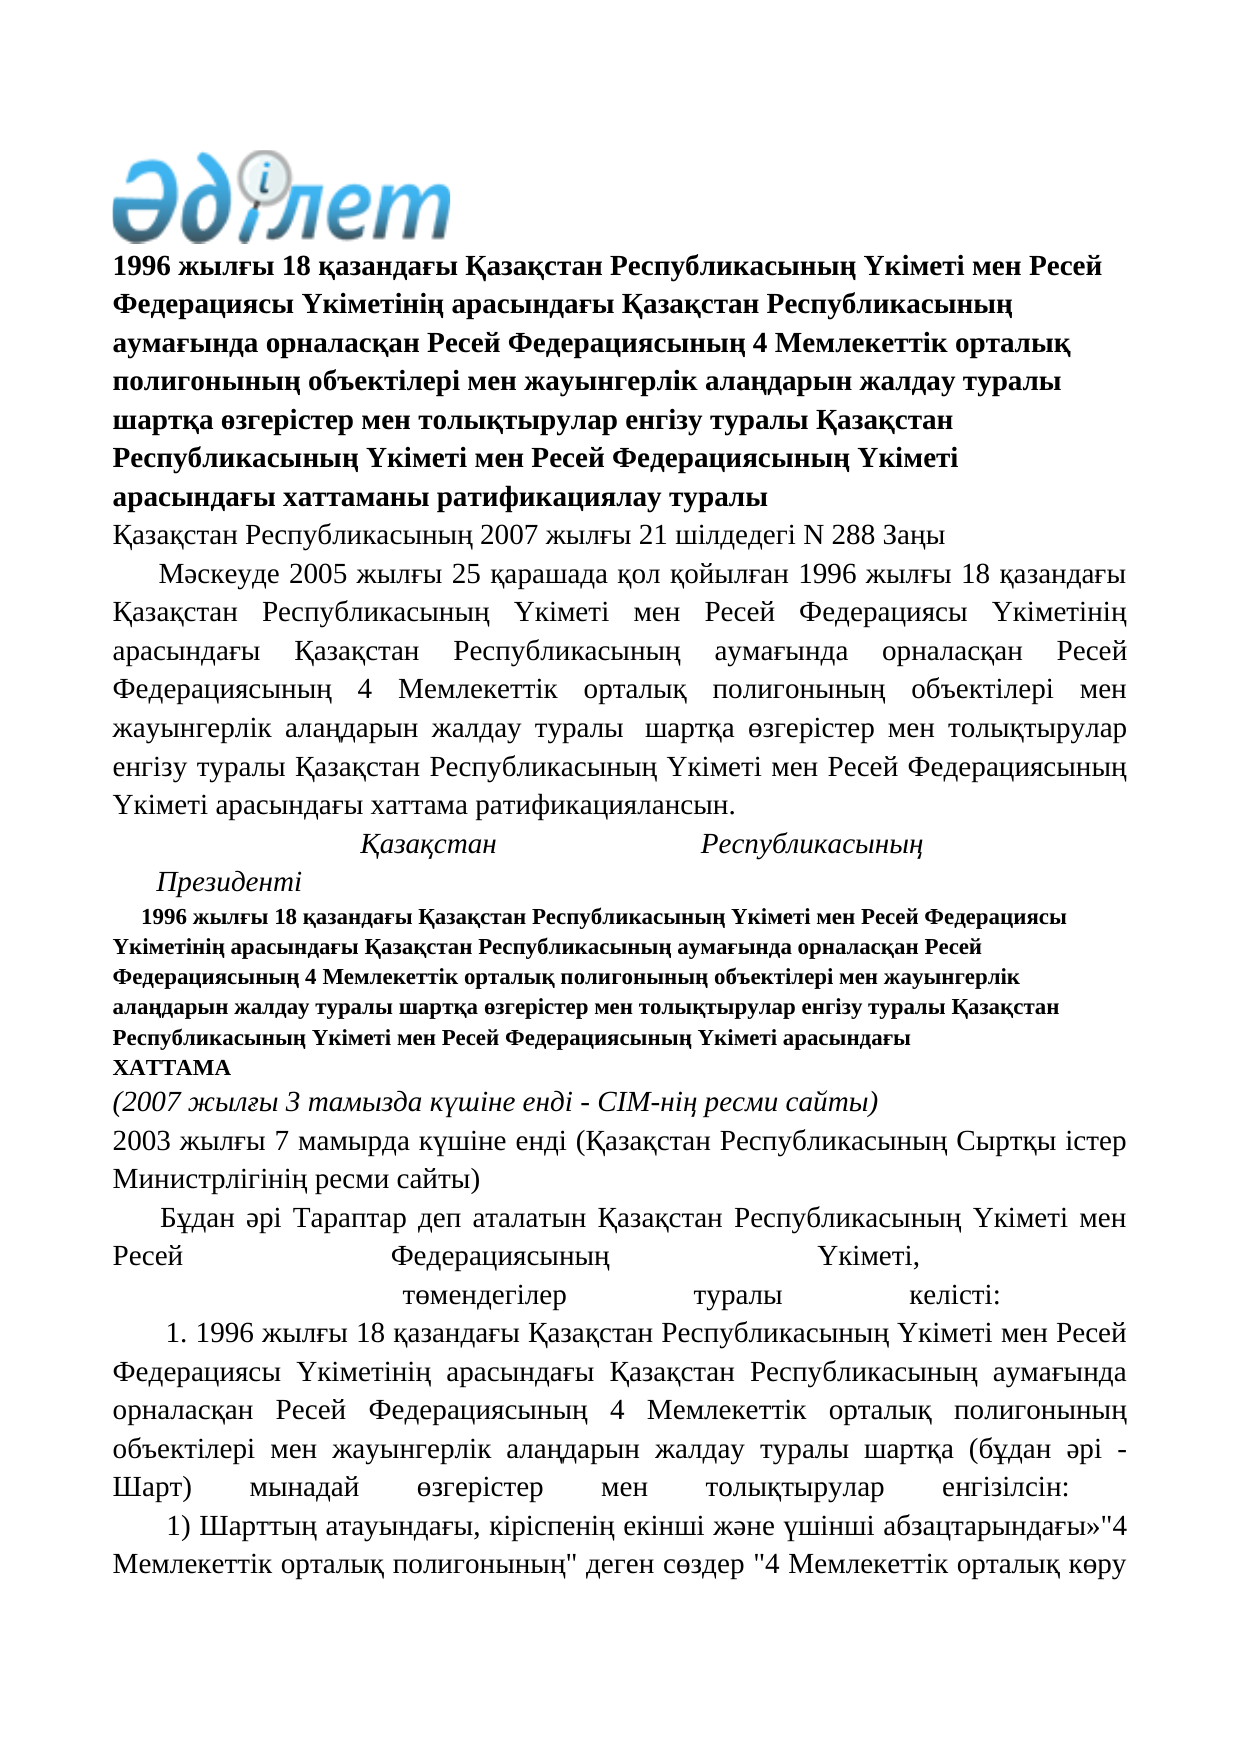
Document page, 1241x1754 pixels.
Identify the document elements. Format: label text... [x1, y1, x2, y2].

text 1996 жылғы 18 қазандағы Қазақстан Республикасының Үкіметі мен Ресей Федерациясы Үкіметінің арасындағы Қазақстан Республикасының аумағында орналасқан Ресей Федерациясының 4 Мемлекеттік орталық полигонының объектілері мен жауынгерлік алаңдарын жалдау туралы шартқа өзгерістер мен толықтырулар енгізу туралы Қазақстан Республикасының Үкіметі мен Ресей Федерациясының Үкіметі арасындағы хаттаманы ратификациялау туралы [112, 248, 1128, 512]
text 2003 жылғы 7 мамырда күшіне енді (Қазақстан Республикасының Сыртқы істер Министрлігінің ресми сайты) [112, 1123, 1128, 1195]
picture [112, 150, 451, 244]
text Қазақстан Республикасының Президенті [112, 826, 1128, 898]
text Мәскеуде 2005 жылғы 25 қарашада қол қойылған 1996 жылғы 18 қазандағы Қазақстан Республикасының Үкіметі мен Ресей Федерациясы Үкіметінің арасындағы Қазақстан Республикасының аумағында орналасқан Ресей Федерациясының 4 Мемлекеттік орталық полигонының объектілері мен жауынгерлік алаңдарын жалдау туралы шартқа өзгерістер мен толықтырулар енгізу туралы Қазақстан Республикасының Үкіметі мен Ресей Федерациясының Үкіметі арасындағы хаттама ратификациялансын. [112, 556, 1128, 821]
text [112, 1200, 1128, 1580]
text Қазақстан Республикасының 2007 жылғы 21 шілдедегі N 288 Заңы [112, 517, 1128, 551]
text (2007 жылғы 3 тамызда күшіне енді - СІМ-нің ресми сайты) [112, 1084, 1128, 1118]
text 1996 жылғы 18 қазандағы Қазақстан Республикасының Үкіметі мен Ресей Федерациясы Үкіметінің арасындағы Қазақстан Республикасының аумағында орналасқан Ресей Федерациясының 4 Мемлекеттік орталық полигонының объектілері мен жауынгерлік алаңдарын жалдау туралы шартқа өзгерістер мен толықтырулар енгізу туралы Қазақстан Республикасының Үкіметі мен Ресей Федерациясының Үкіметі арасындағы ХАТТАМА [112, 903, 1128, 1080]
